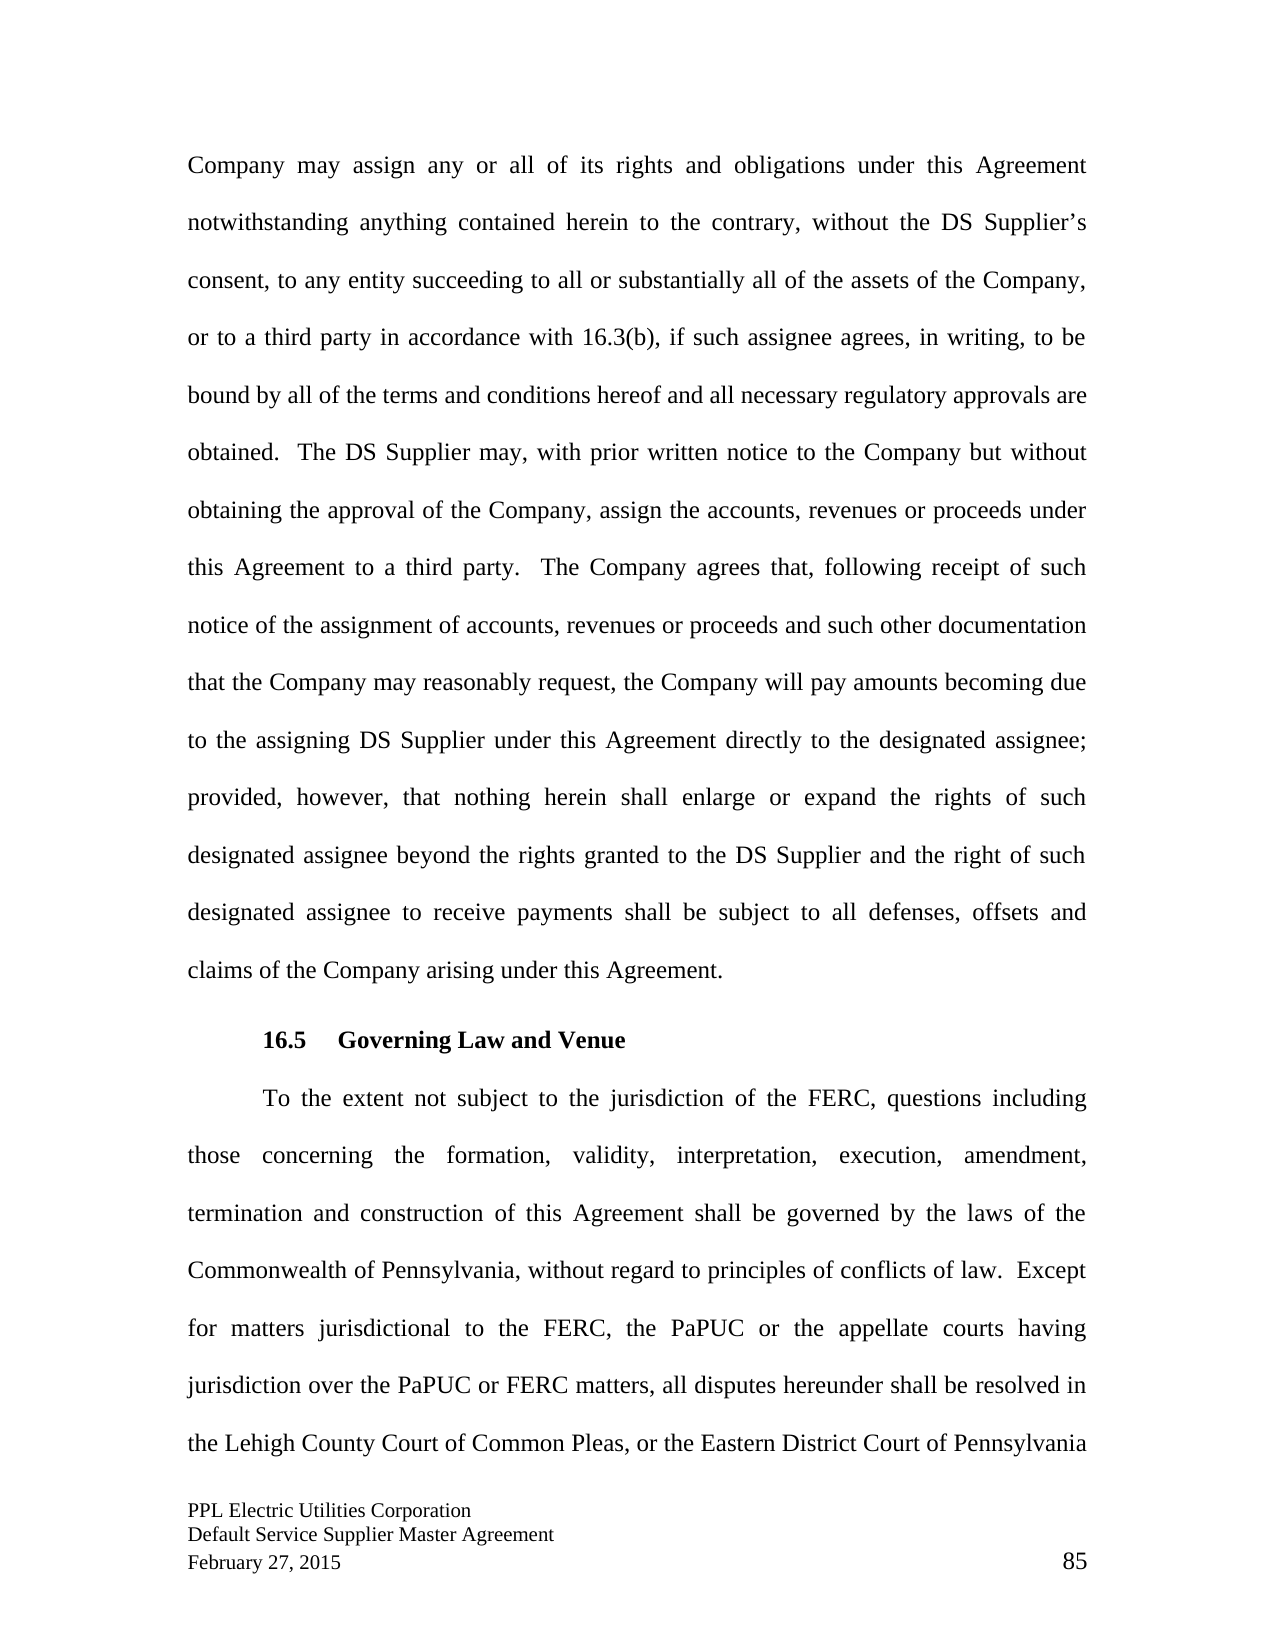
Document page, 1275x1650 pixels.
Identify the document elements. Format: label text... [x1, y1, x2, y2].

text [187, 1083, 1087, 1457]
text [187, 150, 1087, 984]
subtitle 16.5 Governing Law and Venue [187, 1025, 1087, 1054]
